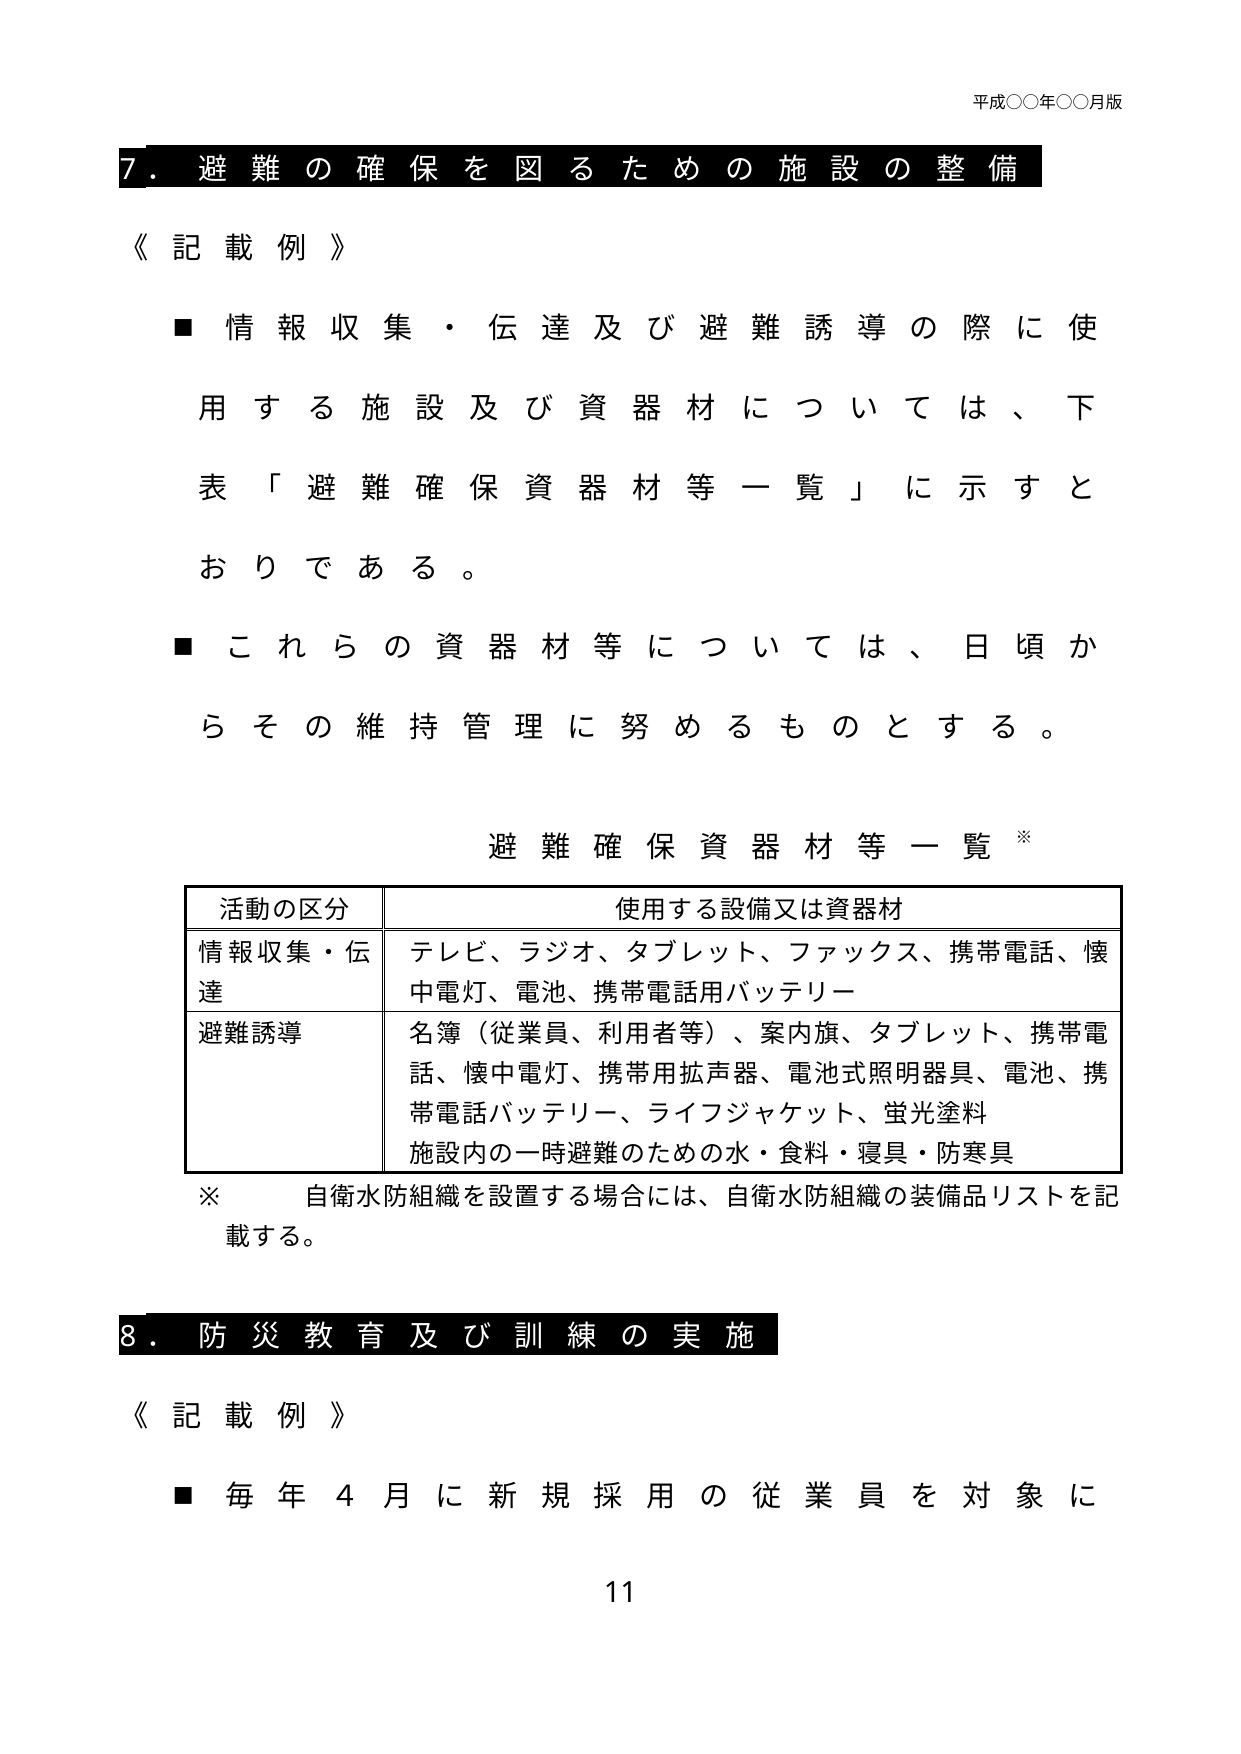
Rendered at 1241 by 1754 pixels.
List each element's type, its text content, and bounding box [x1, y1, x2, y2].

list これらの資器材等については、日頃からその維持管理に努めるものとする。 [146, 605, 1121, 765]
subtitle 8．防災教育及び訓練の実施 [119, 1294, 1121, 1374]
subtitle 7．避難の確保を図るための施設の整備 [119, 127, 1121, 206]
table_header 活動の区分 [187, 888, 382, 928]
table_cell 名簿（従業員、利用者等）、案内旗、タブレット、携帯電話、懐中電灯、携帯用拡声器、電池式照明器具、電池、携帯電話バッテリー、ライフジャケット、蛍光塗料 施設内の一時避難のための水・食料・寝具・防寒具 [385, 1012, 1120, 1171]
text 《記載例》 [119, 1374, 1121, 1453]
table_header 使用する設備又は資器材 [385, 888, 1120, 928]
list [146, 1453, 1121, 1533]
text 《記載例》 [119, 206, 1121, 286]
list 情報収集・伝達及び避難誘導の際に使用する施設及び資器材については、下表「避難確保資器材等一覧」に示すとおりである。 [146, 286, 1121, 605]
table_cell テレビ、ラジオ、タブレット、ファックス、携帯電話、懐中電灯、電池、携帯電話用バッテリー [385, 931, 1120, 1011]
list 自衛水防組織を設置する場合には、自衛水防組織の装備品リストを記載する。 [172, 1174, 1121, 1254]
table_cell 情報収集・伝達 [187, 931, 382, 1011]
table_cell 避難誘導 [187, 1012, 382, 1171]
text 避難確保資器材等一覧※ [119, 805, 1121, 884]
